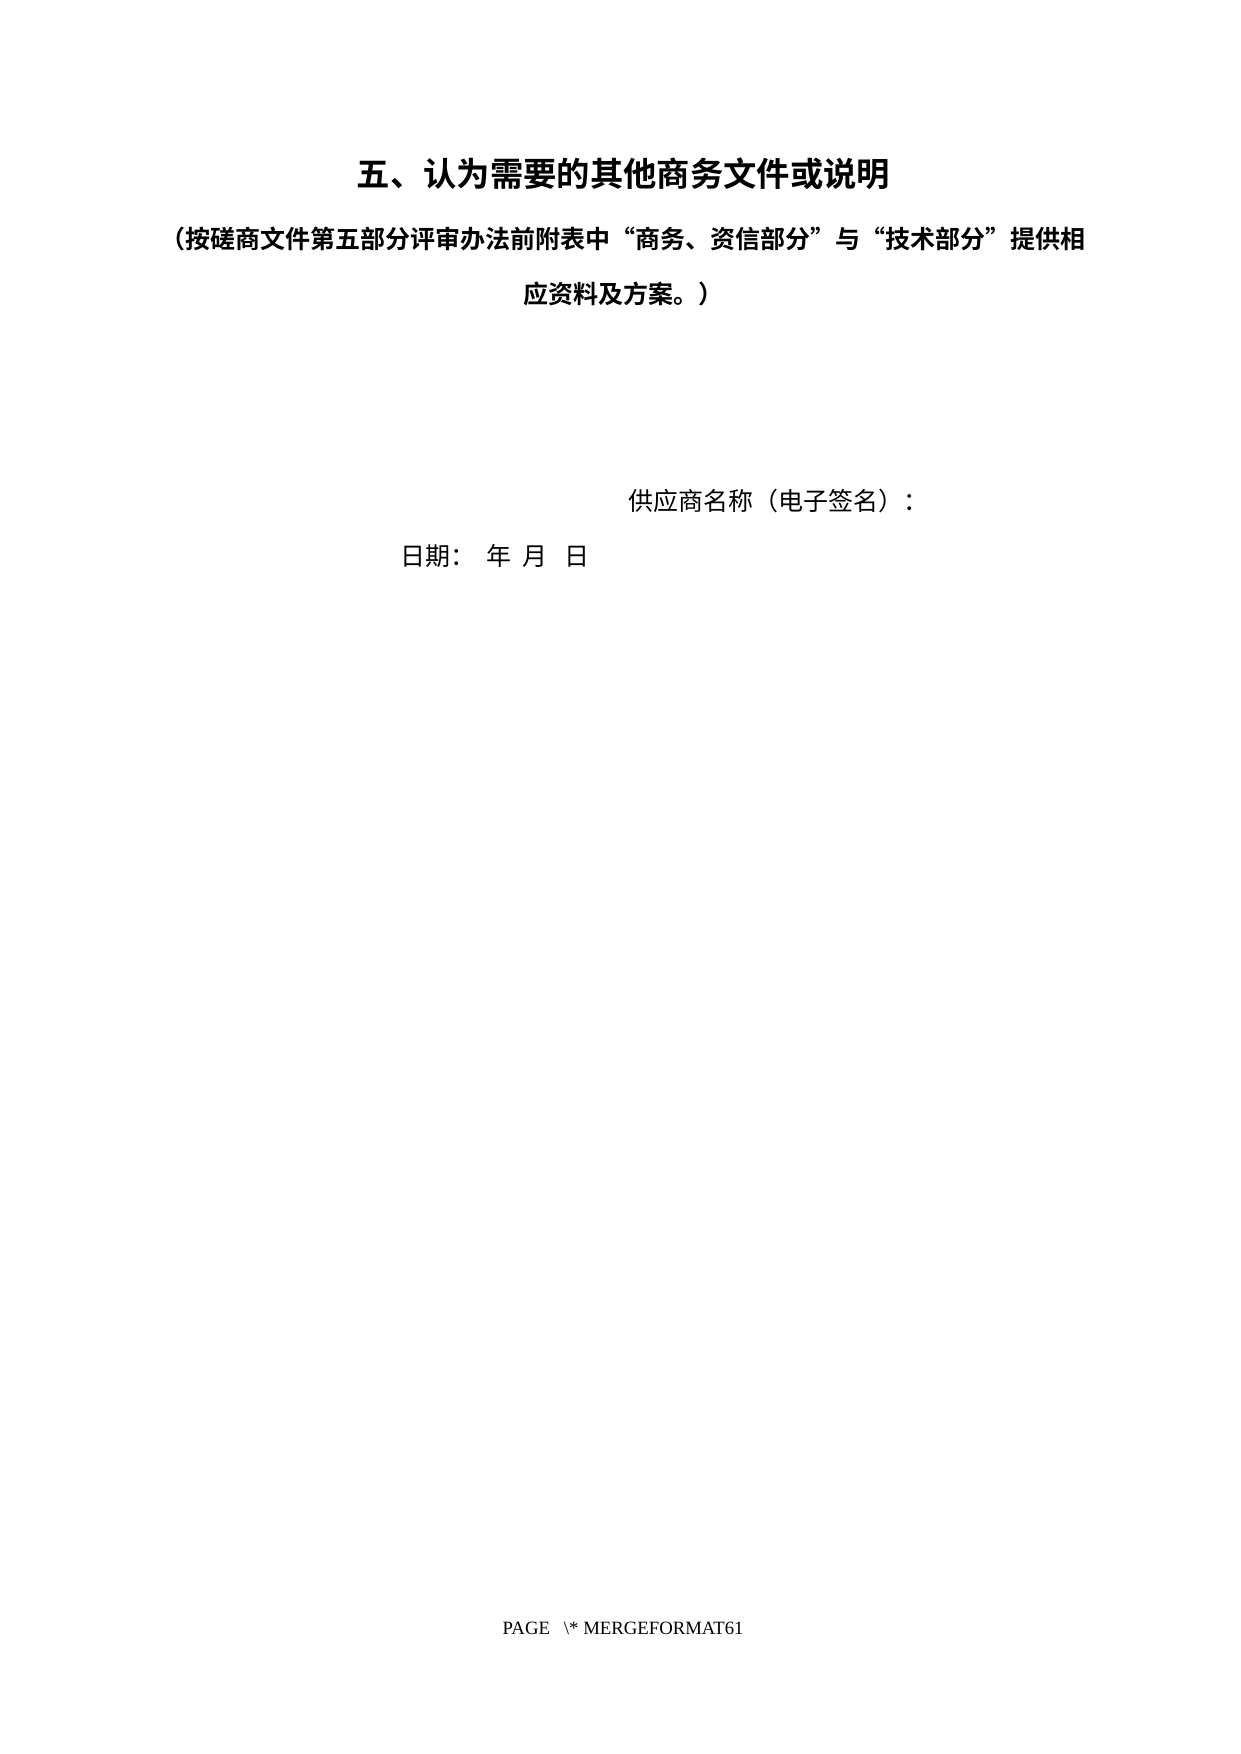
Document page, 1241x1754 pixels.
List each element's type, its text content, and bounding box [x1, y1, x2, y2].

text （按磋商文件第五部分评审办法前附表中“商务、资信部分”与“技术部分”提供相应资料及方案。） [153, 220, 1092, 311]
text 五、认为需要的其他商务文件或说明 [164, 148, 1082, 196]
text 日期： 年 月 日 [153, 536, 1092, 572]
text 供应商名称（电子签名）： [153, 482, 1092, 518]
